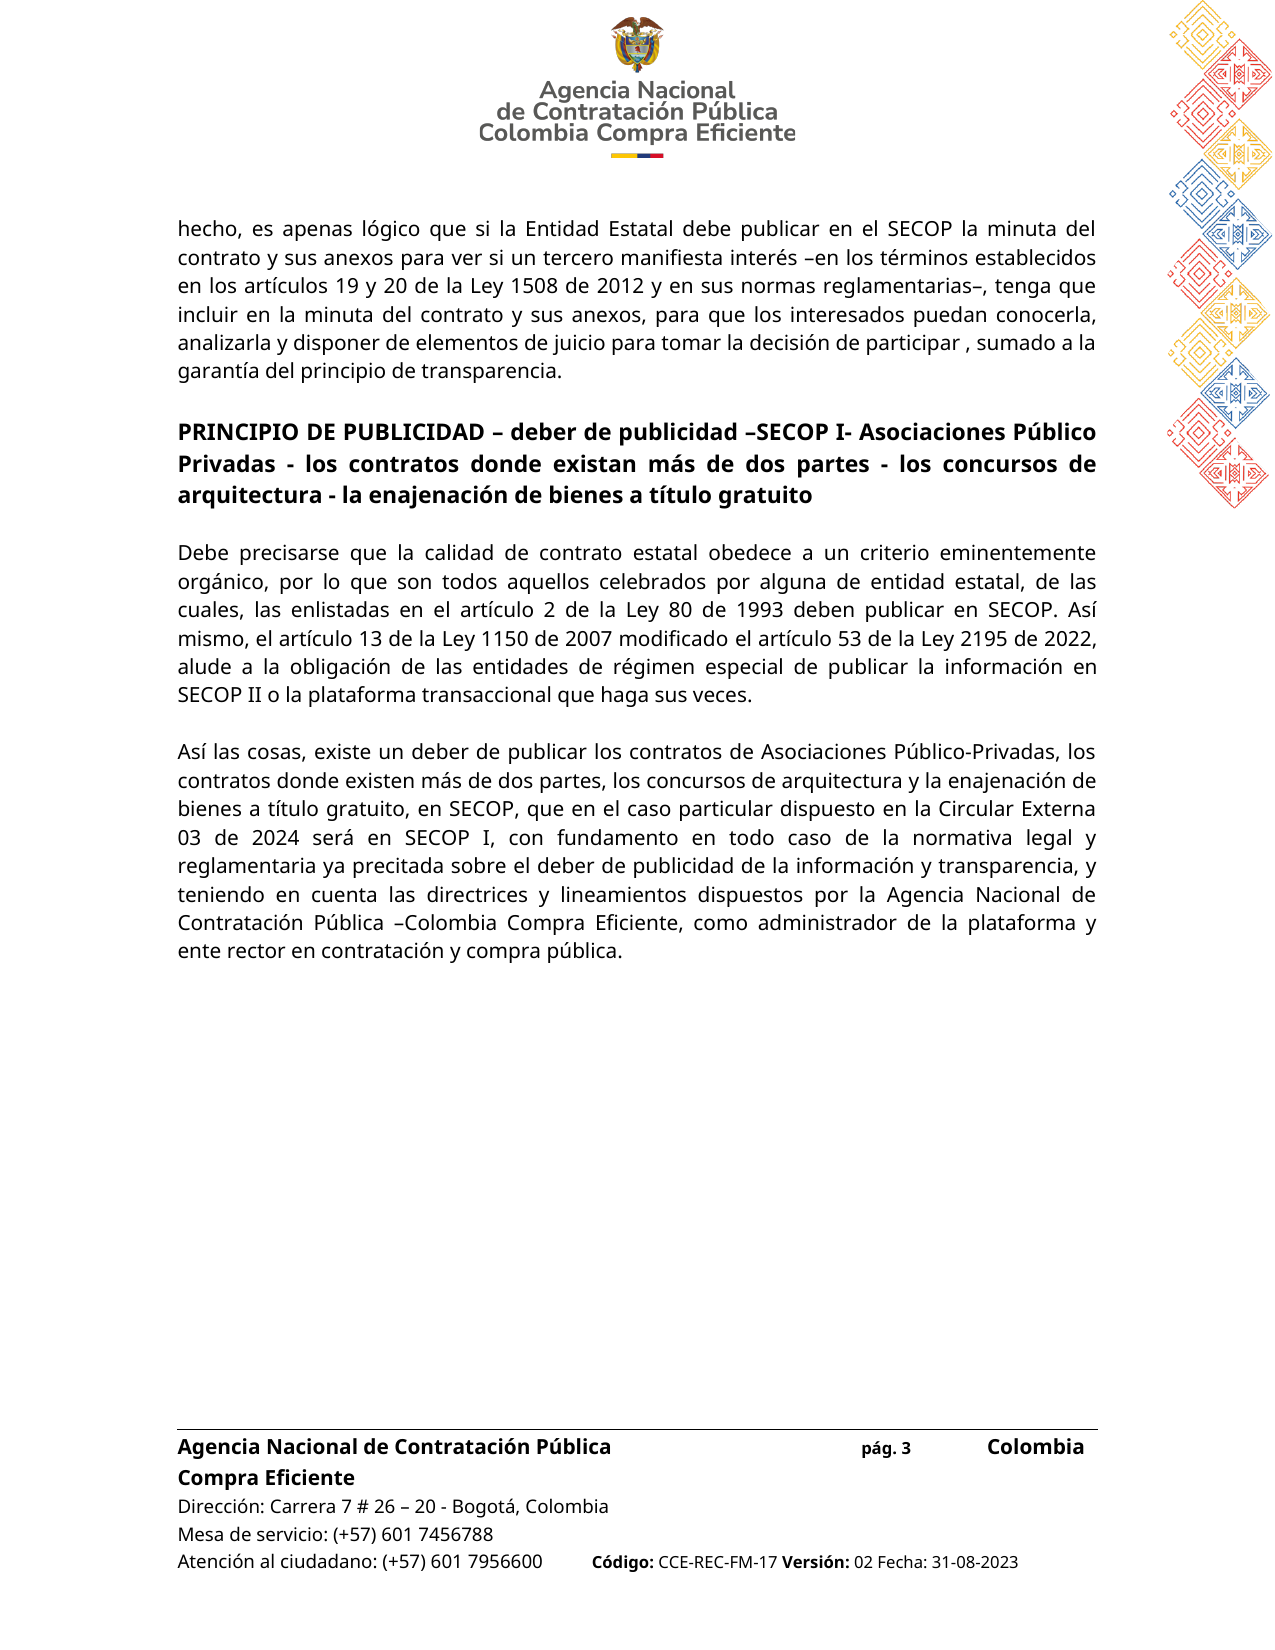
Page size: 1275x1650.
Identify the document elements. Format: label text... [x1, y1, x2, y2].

picture [479, 17, 796, 158]
picture [1165, 0, 1272, 506]
text Debe precisarse que la calidad de contrato estatal obedece a un criterio eminentemente orgánico, por lo que son todos aquellos celebrados por alguna de entidad estatal, de las cuales, las enlistadas en el artículo 2 de la Ley 80 de 1993 deben publicar en SECOP. Así mismo, el artículo 13 de la Ley 1150 de 2007 modificado el artículo 53 de la Ley 2195 de 2022, alude a la obligación de las entidades de régimen especial de publicar la información en SECOP II o la plataforma transaccional que haga sus veces. [177, 538, 1098, 709]
text PRINCIPIO DE PUBLICIDAD – deber de publicidad –SECOP I- Asociaciones Público Privadas - los contratos donde existan más de dos partes - los concursos de arquitectura - la enajenación de bienes a título gratuito [177, 416, 1098, 510]
text Así las cosas, existe un deber de publicar los contratos de Asociaciones Público-Privadas, los contratos donde existen más de dos partes, los concursos de arquitectura y la enajenación de bienes a título gratuito, en SECOP, que en el caso particular dispuesto en la Circular Externa 03 de 2024 será en SECOP I, con fundamento en todo caso de la normativa legal y reglamentaria ya precitada sobre el deber de publicidad de la información y transparencia, y teniendo en cuenta las directrices y lineamientos dispuestos por la Agencia Nacional de Contratación Pública –Colombia Compra Eficiente, como administrador de la plataforma y ente rector en contratación y compra pública. [177, 737, 1098, 965]
